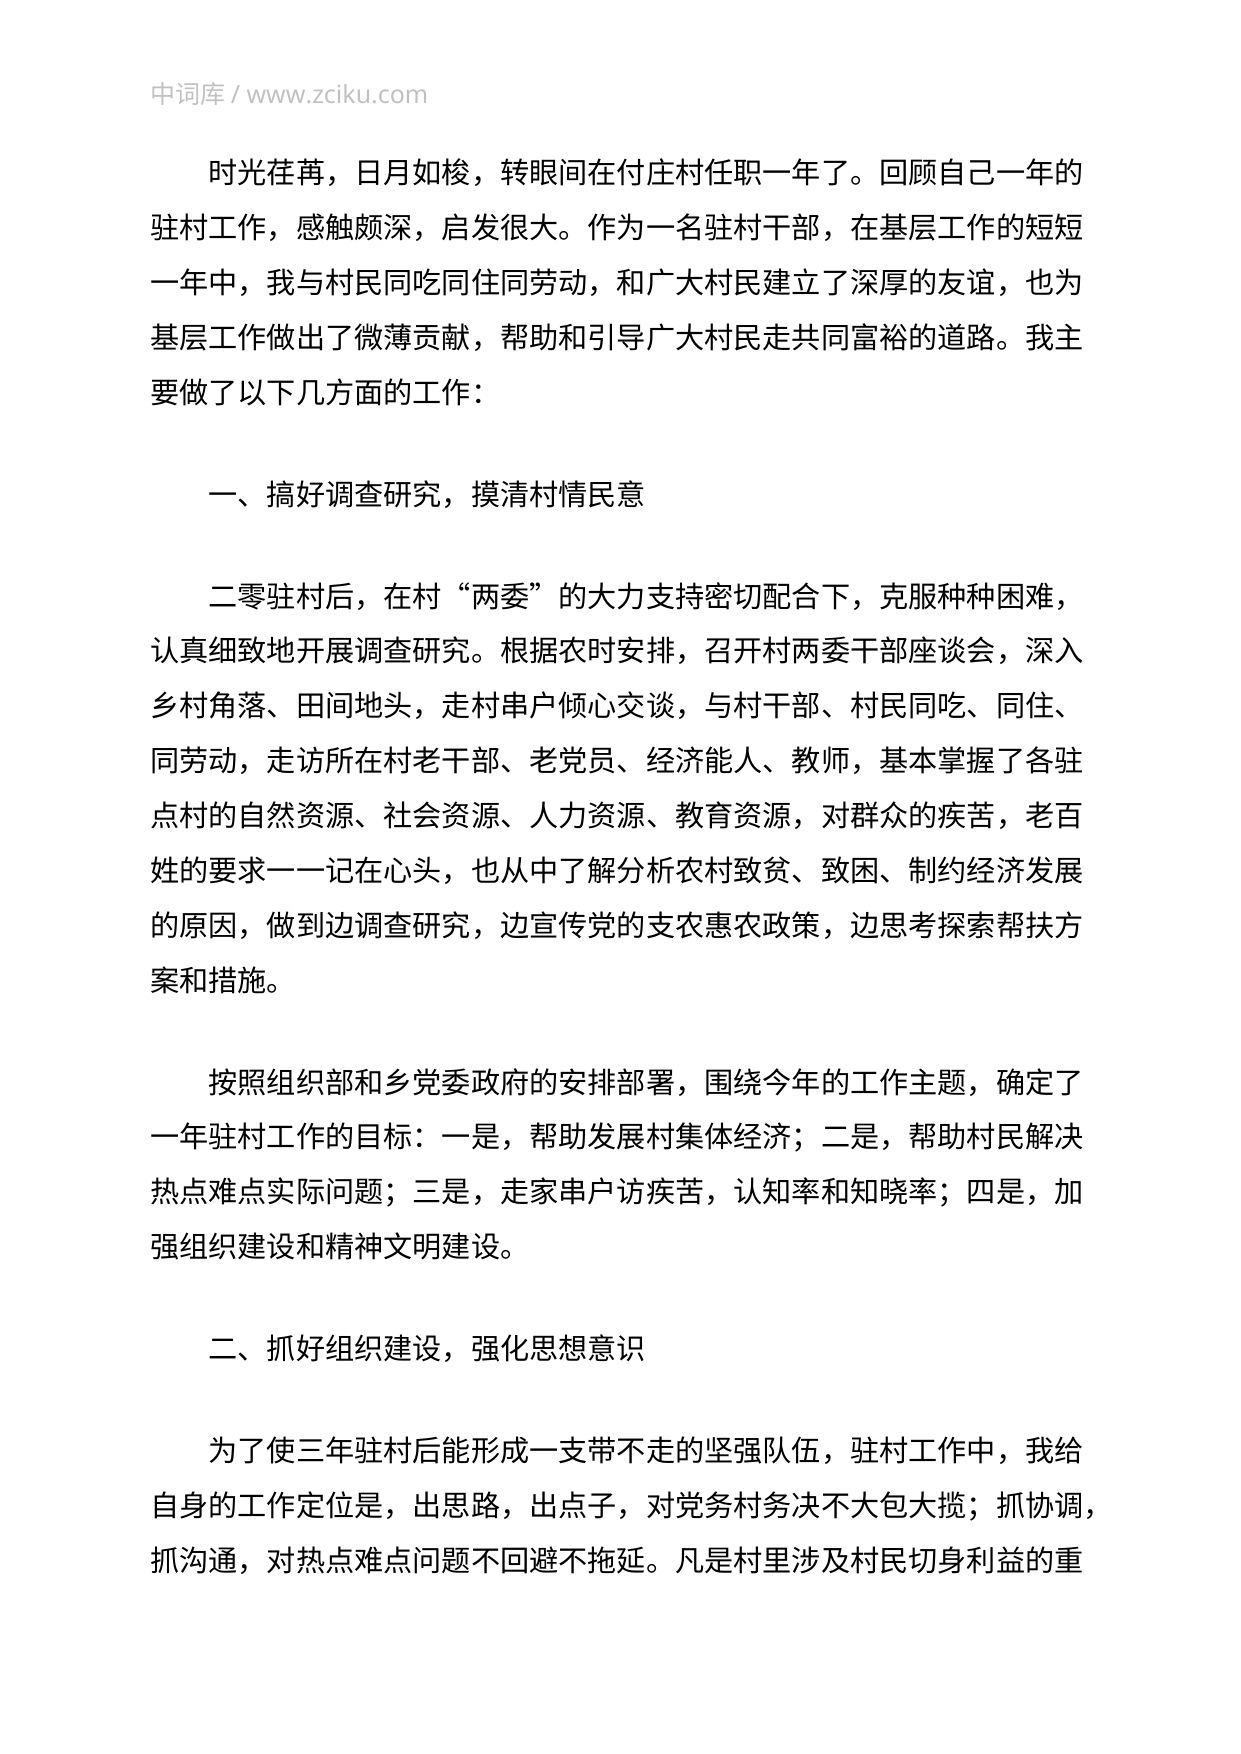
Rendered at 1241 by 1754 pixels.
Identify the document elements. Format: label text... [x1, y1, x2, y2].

text 时光荏苒，日月如梭，转眼间在付庄村任职一年了。回顾自己一年的驻村工作，感触颇深，启发很大。作为一名驻村干部，在基层工作的短短一年中，我与村民同吃同住同劳动，和广大村民建立了深厚的友谊，也为基层工作做出了微薄贡献，帮助和引导广大村民走共同富裕的道路。我主要做了以下几方面的工作： [150, 150, 1090, 412]
text 一、搞好调查研究，摸清村情民意 [150, 471, 1090, 514]
text 二、抓好组织建设，强化思想意识 [150, 1326, 1090, 1368]
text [150, 1427, 1090, 1579]
text 二零驻村后，在村“两委”的大力支持密切配合下，克服种种困难，认真细致地开展调查研究。根据农时安排，召开村两委干部座谈会，深入乡村角落、田间地头，走村串户倾心交谈，与村干部、村民同吃、同住、同劳动，走访所在村老干部、老党员、经济能人、教师，基本掌握了各驻点村的自然资源、社会资源、人力资源、教育资源，对群众的疾苦，老百姓的要求一一记在心头，也从中了解分析农村致贫、致困、制约经济发展的原因，做到边调查研究，边宣传党的支农惠农政策，边思考探索帮扶方案和措施。 [150, 573, 1090, 1000]
text 按照组织部和乡党委政府的安排部署，围绕今年的工作主题，确定了一年驻村工作的目标：一是，帮助发展村集体经济；二是，帮助村民解决热点难点实际问题；三是，走家串户访疾苦，认知率和知晓率；四是，加强组织建设和精神文明建设。 [150, 1059, 1090, 1266]
